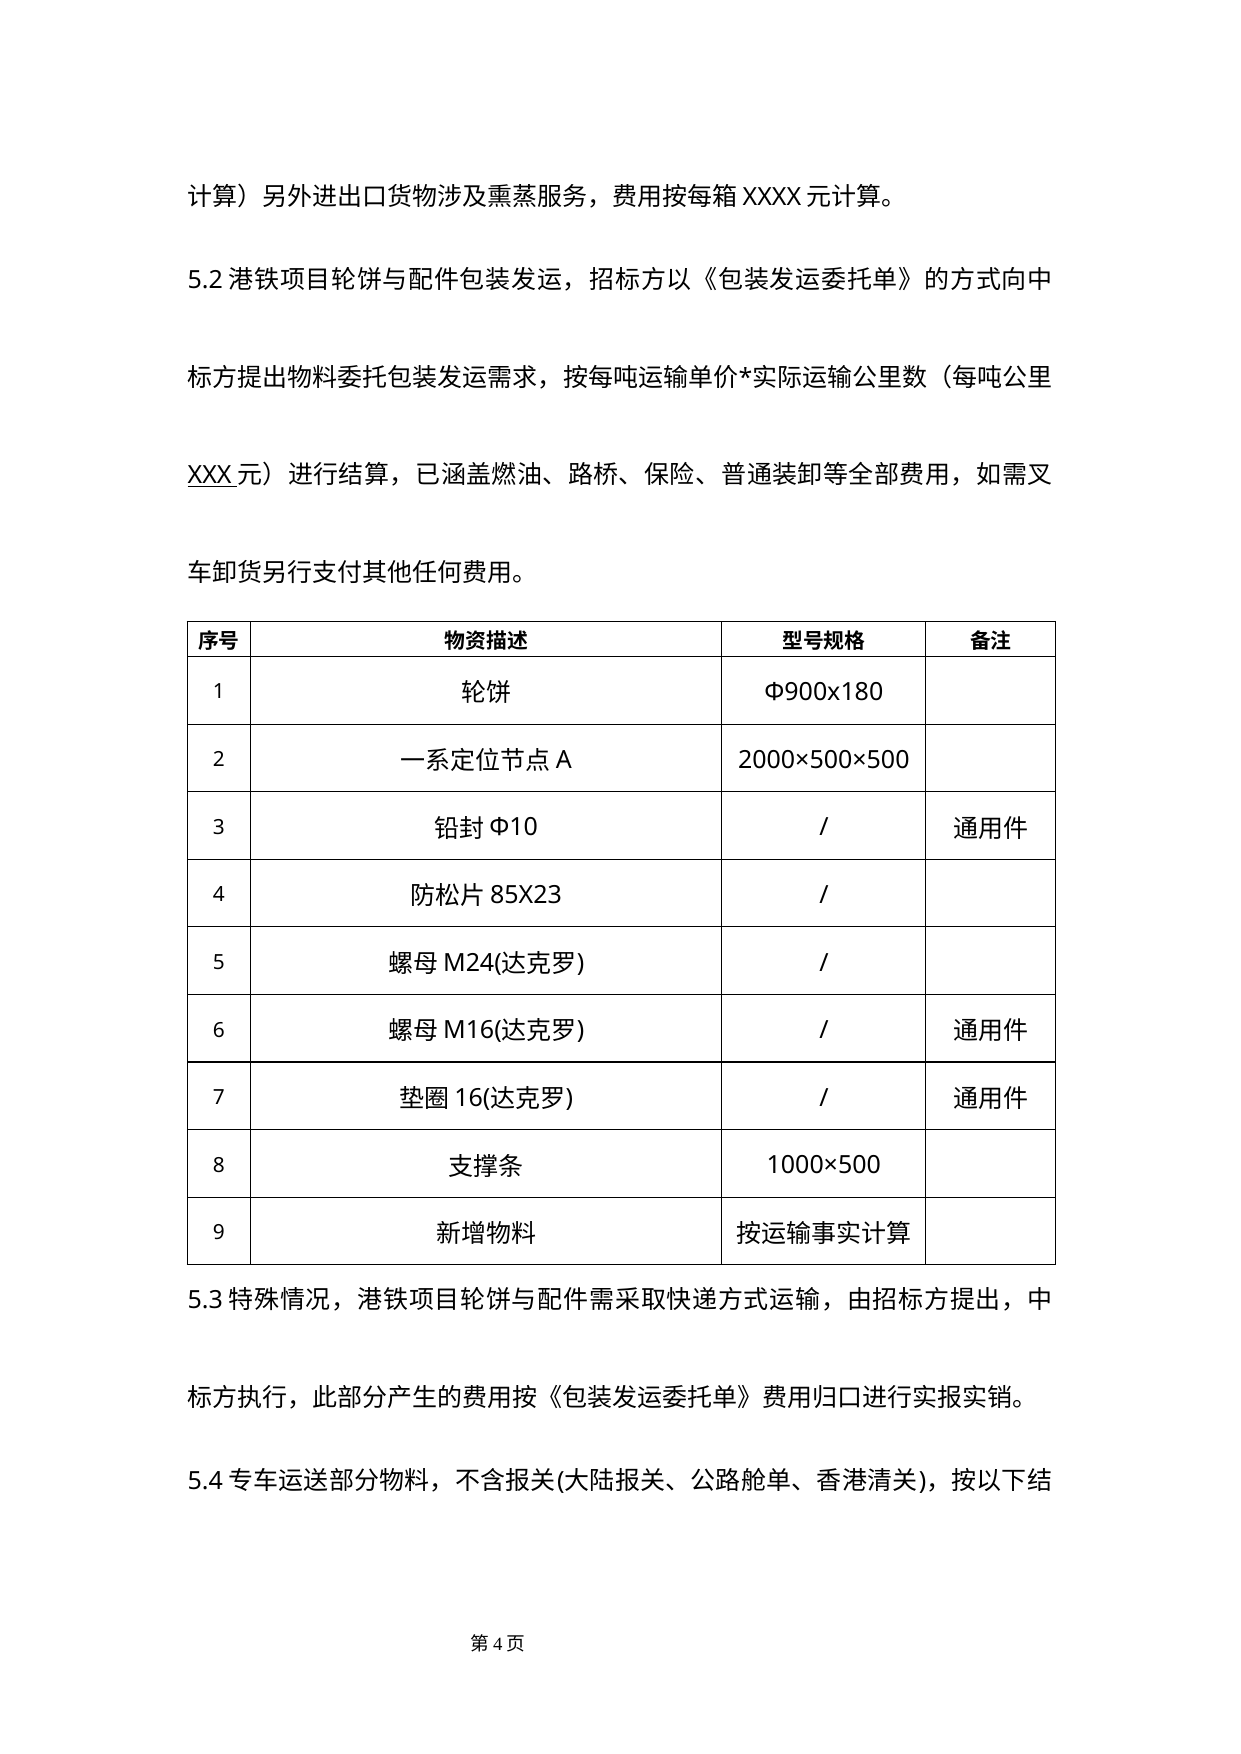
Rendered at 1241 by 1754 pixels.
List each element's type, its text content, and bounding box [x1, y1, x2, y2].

table_cell 1 [188, 657, 250, 723]
table_header 型号规格 [722, 622, 925, 656]
table_header 序号 [188, 622, 250, 656]
table_cell 按运输事实计算 [722, 1198, 925, 1264]
table_cell 7 [188, 1063, 250, 1129]
table_cell / [722, 1063, 925, 1129]
table_cell 一系定位节点A [251, 725, 721, 791]
list 5.3特殊情况，港铁项目轮饼与配件需采取快递方式运输，由招标方提出，中标方执行，此部分产生的费用按《包装发运委托单》费用归口进行实报实销。 [187, 1265, 1053, 1428]
table_header 物资描述 [251, 622, 721, 656]
table_cell 2 [188, 725, 250, 791]
list 5.2港铁项目轮饼与配件包装发运，招标方以《包装发运委托单》的方式向中标方提出物料委托包装发运需求，按每吨运输单价*实际运输公里数（每吨公里XXX元）进行结算，已涵盖燃油、路桥、保险、普通装卸等全部费用，如需叉车卸货另行支付其他任何费用。 [187, 245, 1053, 603]
table_cell 9 [188, 1198, 250, 1264]
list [187, 162, 1053, 227]
table_cell / [722, 995, 925, 1061]
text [187, 1446, 1053, 1511]
table_cell / [722, 927, 925, 994]
table_cell 垫圈16(达克罗) [251, 1063, 721, 1129]
table_cell 3 [188, 792, 250, 859]
table_cell 铅封Φ10 [251, 792, 721, 859]
table_cell 轮饼 [251, 657, 721, 723]
table_cell 1000×500 [722, 1130, 925, 1197]
table_cell [926, 725, 1055, 791]
table_cell 2000×500×500 [722, 725, 925, 791]
table_cell 通用件 [926, 1063, 1055, 1129]
table_cell 螺母M16(达克罗) [251, 995, 721, 1061]
table_cell / [722, 792, 925, 859]
table_cell / [722, 860, 925, 926]
table_cell 新增物料 [251, 1198, 721, 1264]
table_header 备注 [926, 622, 1055, 656]
table_cell [926, 927, 1055, 994]
table_cell [926, 860, 1055, 926]
table_cell [926, 1130, 1055, 1197]
table_cell Φ900x180 [722, 657, 925, 723]
table_cell 支撑条 [251, 1130, 721, 1197]
table_cell [926, 657, 1055, 723]
table_cell 螺母M24(达克罗) [251, 927, 721, 994]
table_cell 防松片85X23 [251, 860, 721, 926]
table_cell 6 [188, 995, 250, 1061]
table_cell 通用件 [926, 792, 1055, 859]
table_cell 8 [188, 1130, 250, 1197]
table_cell [926, 1198, 1055, 1264]
table_cell 4 [188, 860, 250, 926]
table_cell 通用件 [926, 995, 1055, 1061]
table_cell 5 [188, 927, 250, 994]
